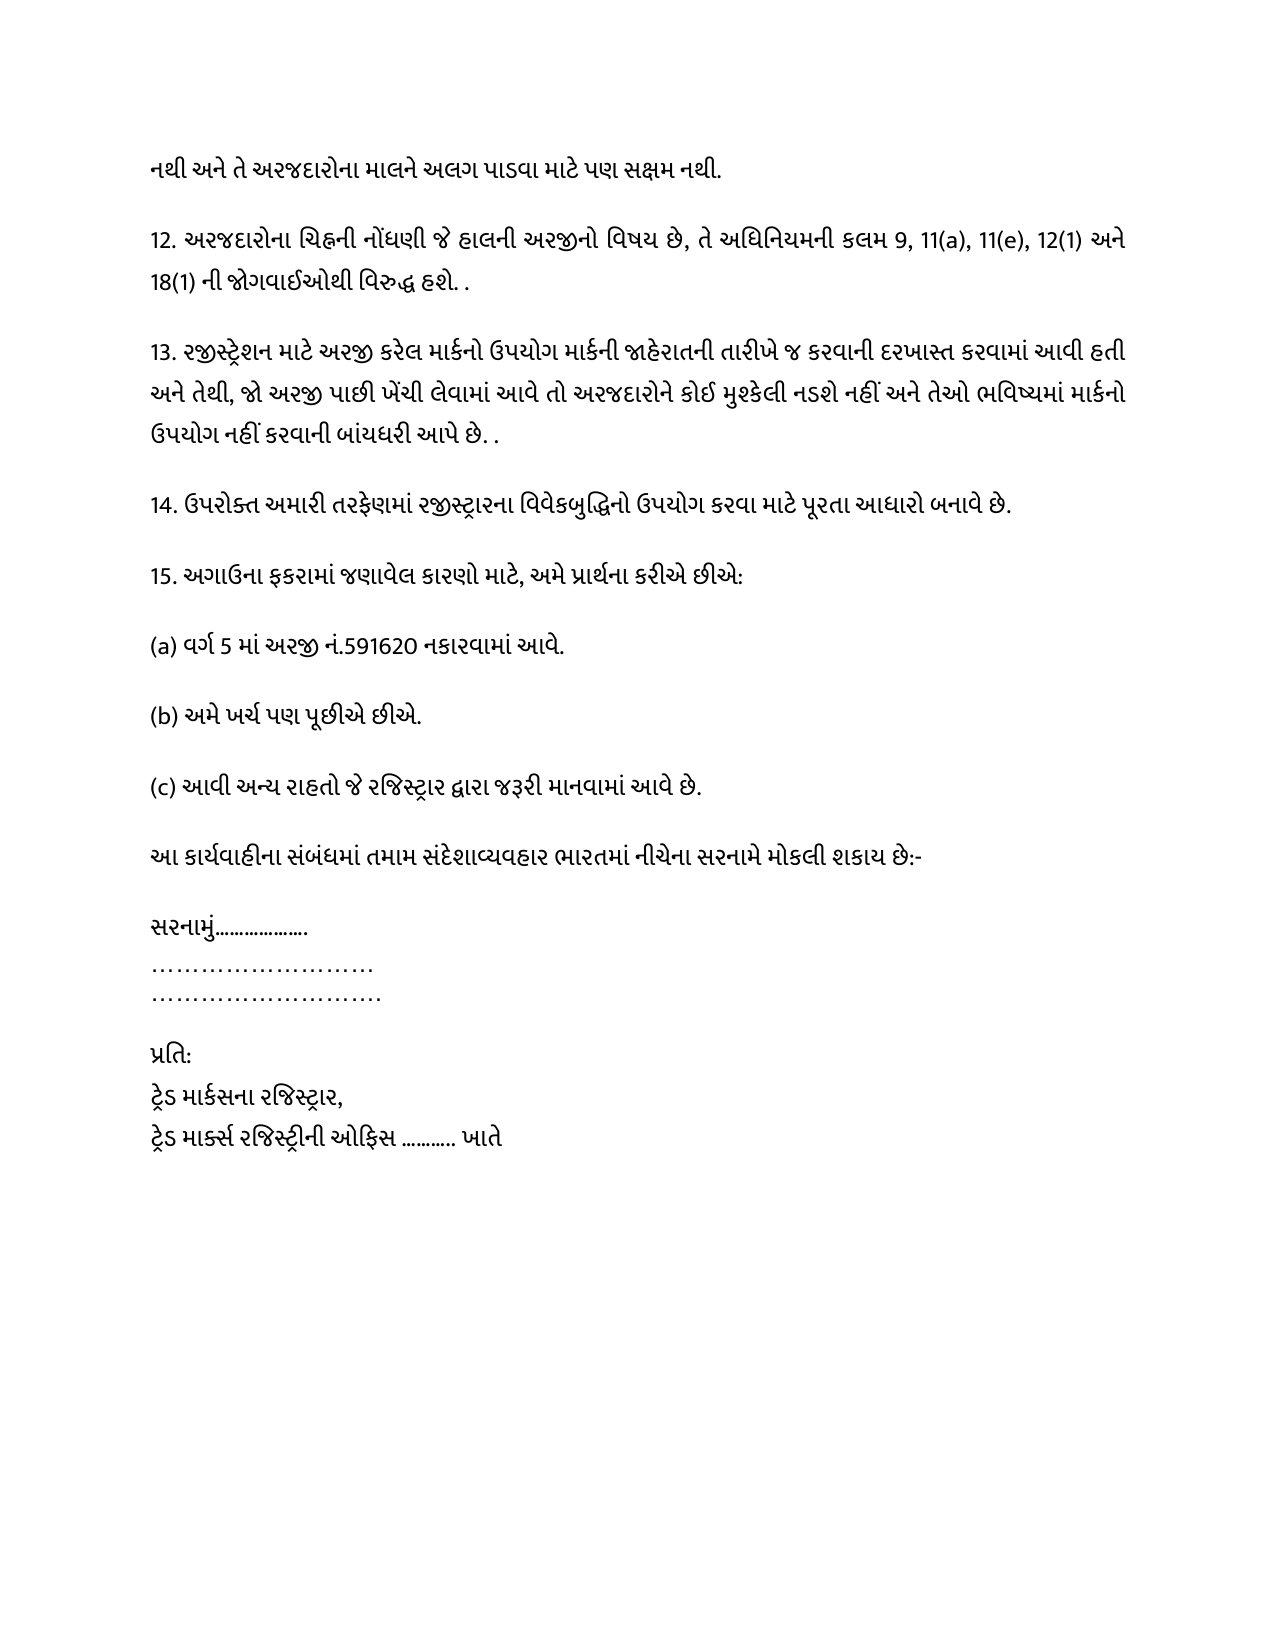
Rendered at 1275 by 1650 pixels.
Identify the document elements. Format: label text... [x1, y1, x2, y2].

text ………………………. [150, 978, 1125, 1007]
text ……………………… [150, 949, 1125, 978]
